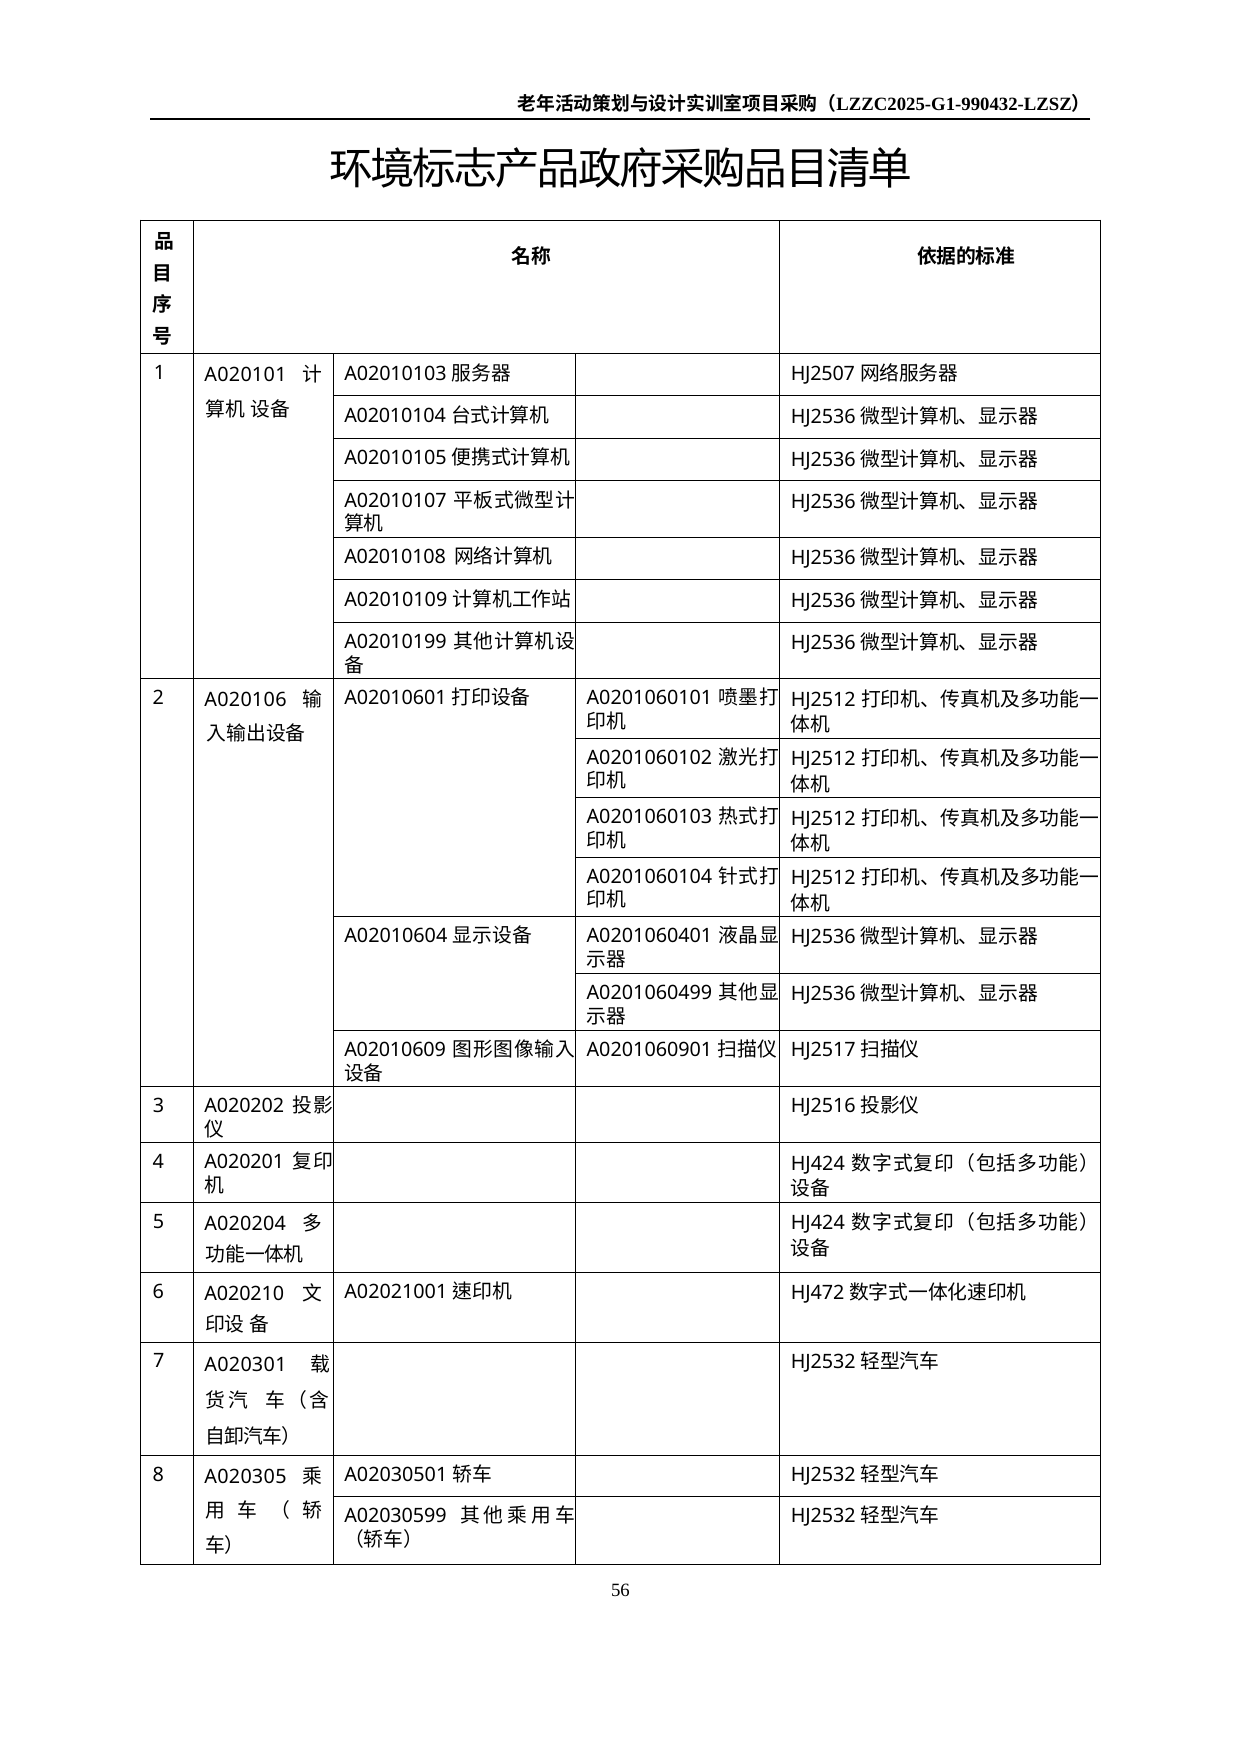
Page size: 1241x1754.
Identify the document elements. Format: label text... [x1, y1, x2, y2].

table_cell HJ472 数字式一体化速印机 [780, 1273, 1100, 1341]
table_cell [576, 1203, 779, 1272]
table_cell A02010105 便携式计算机 [334, 439, 575, 480]
table_cell [576, 1343, 779, 1455]
table_cell A02010104 台式计算机 [334, 396, 575, 438]
table_cell HJ2536 微型计算机、显示器 [780, 917, 1100, 973]
table_cell HJ2532 轻型汽车 [780, 1456, 1100, 1496]
table_cell [334, 1143, 575, 1202]
table_header 依据的标准 [780, 221, 1100, 353]
table_cell [576, 623, 779, 678]
table_cell HJ2536 微型计算机、显示器 [780, 538, 1100, 579]
table_cell [334, 1203, 575, 1272]
table_cell A02010109 计算机工作站 [334, 580, 575, 622]
table_cell A020204 多功能一体机 [194, 1203, 333, 1272]
table_cell A02010604 显示设备 [334, 917, 575, 1029]
table_cell [576, 354, 779, 395]
table_cell [576, 1456, 779, 1496]
table_cell [576, 439, 779, 480]
table_cell 6 [141, 1273, 193, 1341]
table_cell A02010609 图形图像输入设备 [334, 1031, 575, 1086]
table_cell A020201 复印机 [194, 1143, 333, 1202]
table_cell A0201060101 喷墨打印机 [576, 679, 779, 737]
table_cell HJ424 数字式复印（包括多功能）设备 [780, 1203, 1100, 1272]
table_cell A020101 计算机 设备 [194, 354, 333, 678]
table_cell [576, 538, 779, 579]
table_cell A02010601 打印设备 [334, 679, 575, 916]
table_cell 1 [141, 354, 193, 678]
table_cell HJ2536 微型计算机、显示器 [780, 439, 1100, 480]
table_cell A020202 投影仪 [194, 1087, 333, 1142]
table_cell A02010108 网络计算机 [334, 538, 575, 579]
table_cell A0201060103 热式打印机 [576, 798, 779, 856]
table_cell HJ2517 扫描仪 [780, 1031, 1100, 1086]
table_cell A02021001 速印机 [334, 1273, 575, 1341]
table_cell A02030599 其他乘用车（轿车） [334, 1497, 575, 1564]
table_cell 3 [141, 1087, 193, 1142]
table_cell A020305 乘用车（轿车） [194, 1456, 333, 1564]
table_cell A020106 输入输出设备 [194, 679, 333, 1086]
text 环境标志产品政府采购品目清单 [150, 150, 1090, 190]
table_cell HJ2512 打印机、传真机及多功能一体机 [780, 858, 1100, 916]
table_cell A02010103 服务器 [334, 354, 575, 395]
table_cell [576, 1497, 779, 1564]
table_cell [576, 1273, 779, 1341]
table_cell HJ2512 打印机、传真机及多功能一体机 [780, 739, 1100, 797]
table_cell HJ2512 打印机、传真机及多功能一体机 [780, 798, 1100, 856]
table_cell [576, 481, 779, 537]
table_cell HJ2536 微型计算机、显示器 [780, 580, 1100, 622]
table_cell [576, 580, 779, 622]
table_cell A0201060401 液晶显示器 [576, 917, 779, 973]
table_cell A0201060499 其他显示器 [576, 974, 779, 1029]
table_cell [576, 396, 779, 438]
table_cell HJ2536 微型计算机、显示器 [780, 623, 1100, 678]
table_cell HJ2536 微型计算机、显示器 [780, 974, 1100, 1029]
table_cell HJ2536 微型计算机、显示器 [780, 396, 1100, 438]
table_cell [576, 1143, 779, 1202]
table_cell A02010199 其他计算机设备 [334, 623, 575, 678]
table_cell A02030501 轿车 [334, 1456, 575, 1496]
table_cell A02010107 平板式微型计算机 [334, 481, 575, 537]
table_cell [334, 1343, 575, 1455]
table_header 品目 序号 [141, 221, 193, 353]
table_cell HJ2536 微型计算机、显示器 [780, 481, 1100, 537]
table_cell 8 [141, 1456, 193, 1564]
table_cell [334, 1087, 575, 1142]
table_cell 2 [141, 679, 193, 1086]
table_cell HJ2532 轻型汽车 [780, 1343, 1100, 1455]
table_header 名称 [194, 221, 779, 353]
table_cell A020210 文 印设 备 [194, 1273, 333, 1341]
table_cell [576, 1087, 779, 1142]
table_cell A0201060102 激光打印机 [576, 739, 779, 797]
table_cell HJ2507 网络服务器 [780, 354, 1100, 395]
table_cell 5 [141, 1203, 193, 1272]
table_cell 4 [141, 1143, 193, 1202]
table_cell A0201060104 针式打印机 [576, 858, 779, 916]
table_cell A020301 载货汽 车（含自卸汽车） [194, 1343, 333, 1455]
table_cell HJ424 数字式复印（包括多功能）设备 [780, 1143, 1100, 1202]
table_cell 7 [141, 1343, 193, 1455]
table_cell HJ2512 打印机、传真机及多功能一体机 [780, 679, 1100, 737]
table_cell HJ2516 投影仪 [780, 1087, 1100, 1142]
table_cell A0201060901 扫描仪 [576, 1031, 779, 1086]
table_cell HJ2532 轻型汽车 [780, 1497, 1100, 1564]
